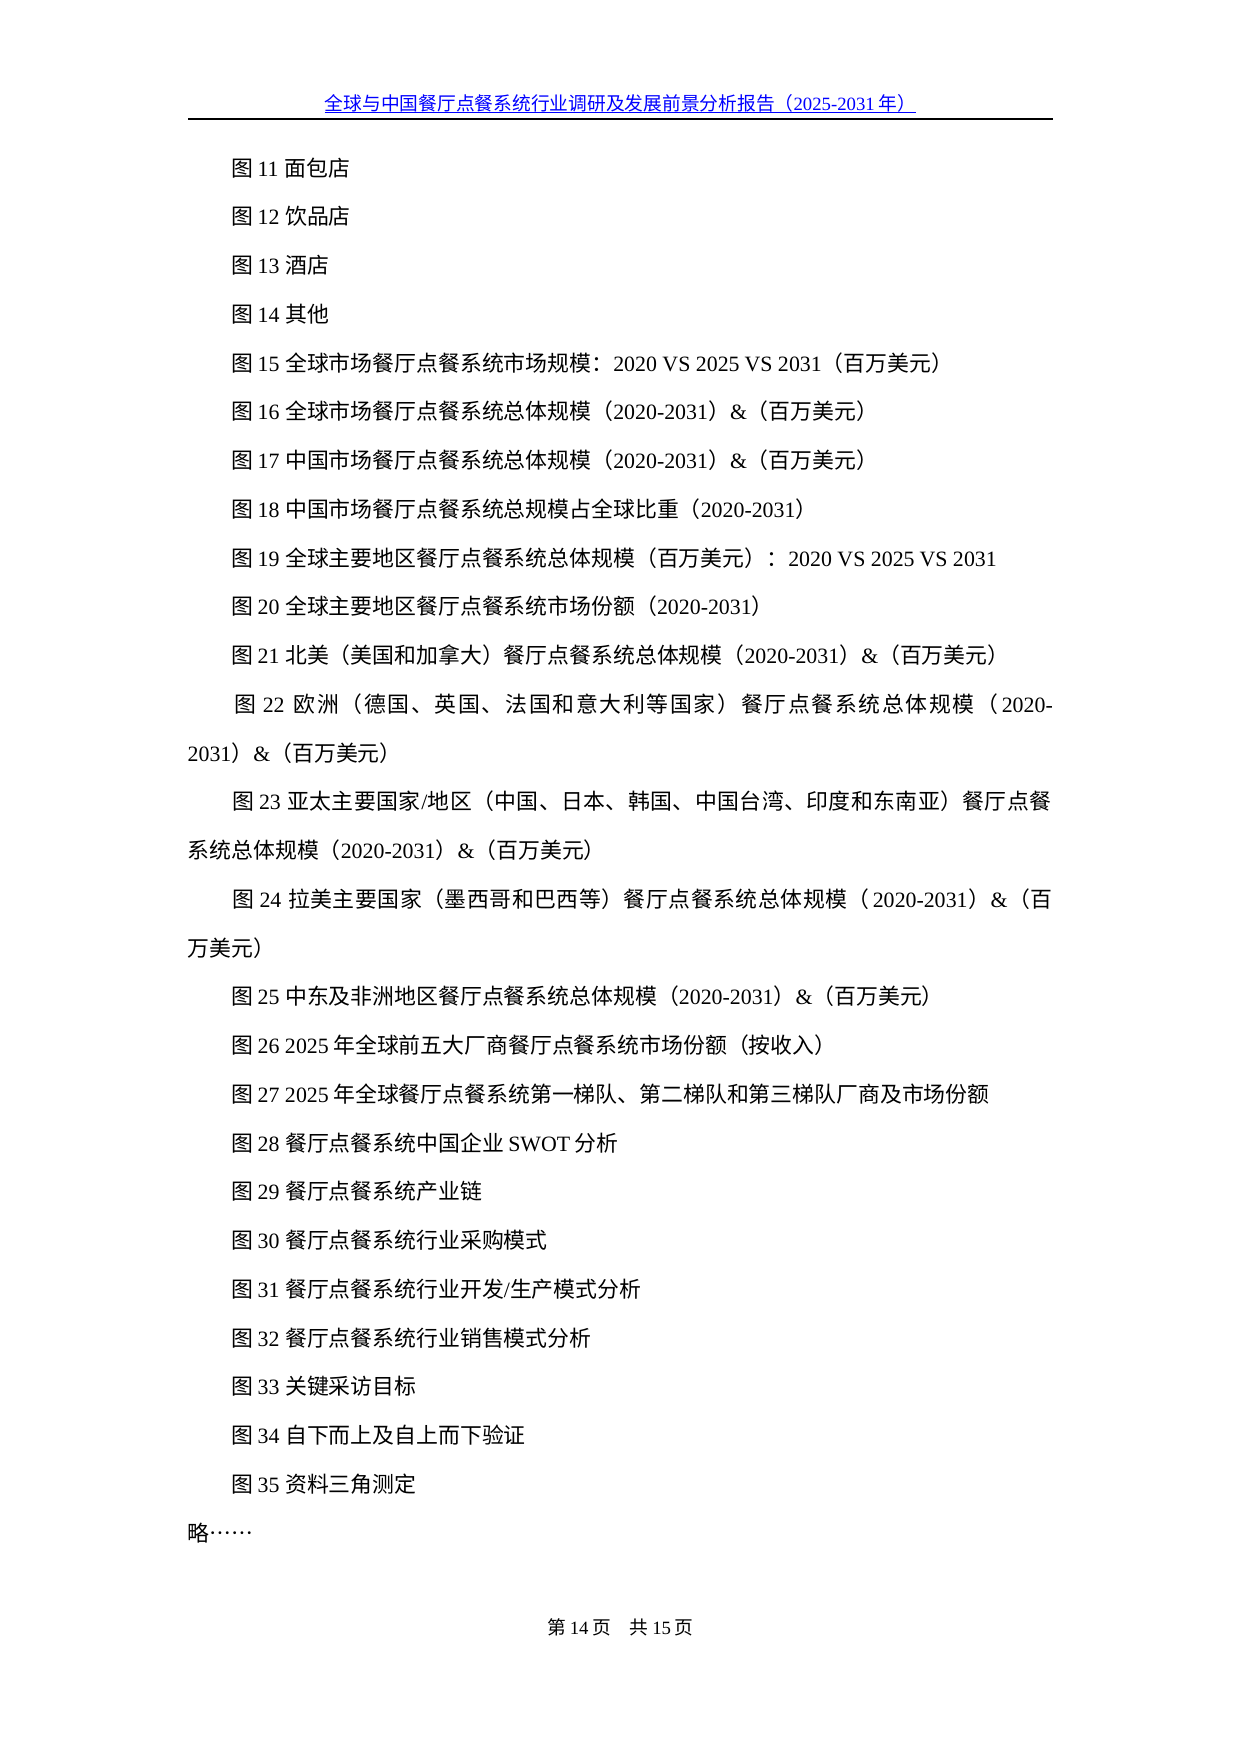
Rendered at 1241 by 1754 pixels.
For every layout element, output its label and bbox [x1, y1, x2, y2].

text [187, 150, 1053, 1548]
